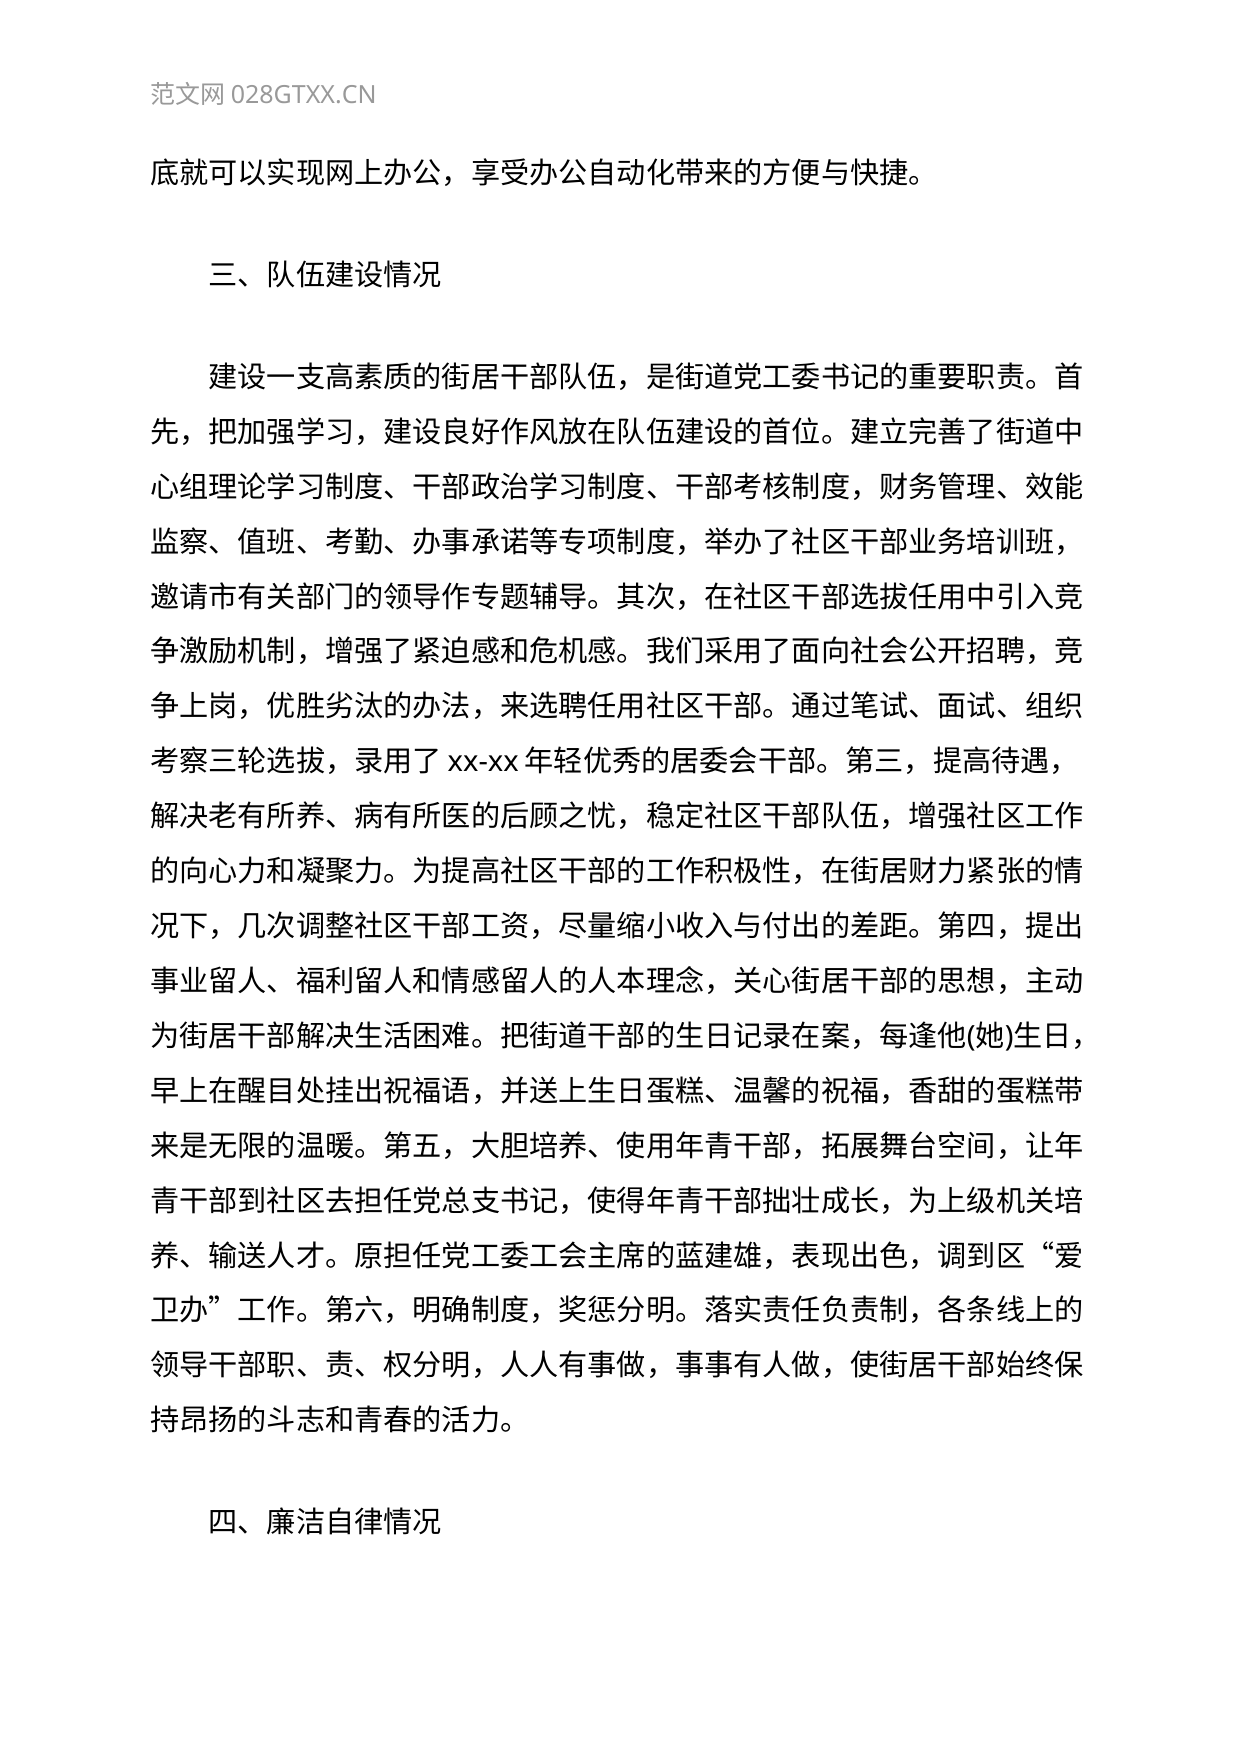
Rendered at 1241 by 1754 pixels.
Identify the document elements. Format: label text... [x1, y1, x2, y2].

text 三、队伍建设情况 [150, 252, 1090, 294]
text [150, 150, 1090, 192]
text 建设一支高素质的街居干部队伍，是街道党工委书记的重要职责。首先，把加强学习，建设良好作风放在队伍建设的首位。建立完善了街道中心组理论学习制度、干部政治学习制度、干部考核制度，财务管理、效能监察、值班、考勤、办事承诺等专项制度，举办了社区干部业务培训班，邀请市有关部门的领导作专题辅导。其次，在社区干部选拔任用中引入竞争激励机制，增强了紧迫感和危机感。我们采用了面向社会公开招聘，竞争上岗，优胜劣汰的办法，来选聘任用社区干部。通过笔试、面试、组织考察三轮选拔，录用了xx-xx年轻优秀的居委会干部。第三，提高待遇，解决老有所养、病有所医的后顾之忧，稳定社区干部队伍，增强社区工作的向心力和凝聚力。为提高社区干部的工作积极性，在街居财力紧张的情况下，几次调整社区干部工资，尽量缩小收入与付出的差距。第四，提出事业留人、福利留人和情感留人的人本理念，关心街居干部的思想，主动为街居干部解决生活困难。把街道干部的生日记录在案，每逢他(她)生日，早上在醒目处挂出祝福语，并送上生日蛋糕、温馨的祝福，香甜的蛋糕带来是无限的温暖。第五，大胆培养、使用年青干部，拓展舞台空间，让年青干部到社区去担任党总支书记，使得年青干部拙壮成长，为上级机关培养、输送人才。原担任党工委工会主席的蓝建雄，表现出色，调到区“爱卫办”工作。第六，明确制度，奖惩分明。落实责任负责制，各条线上的领导干部职、责、权分明，人人有事做，事事有人做，使街居干部始终保持昂扬的斗志和青春的活力。 [150, 353, 1090, 1439]
text 四、廉洁自律情况 [150, 1498, 1090, 1541]
